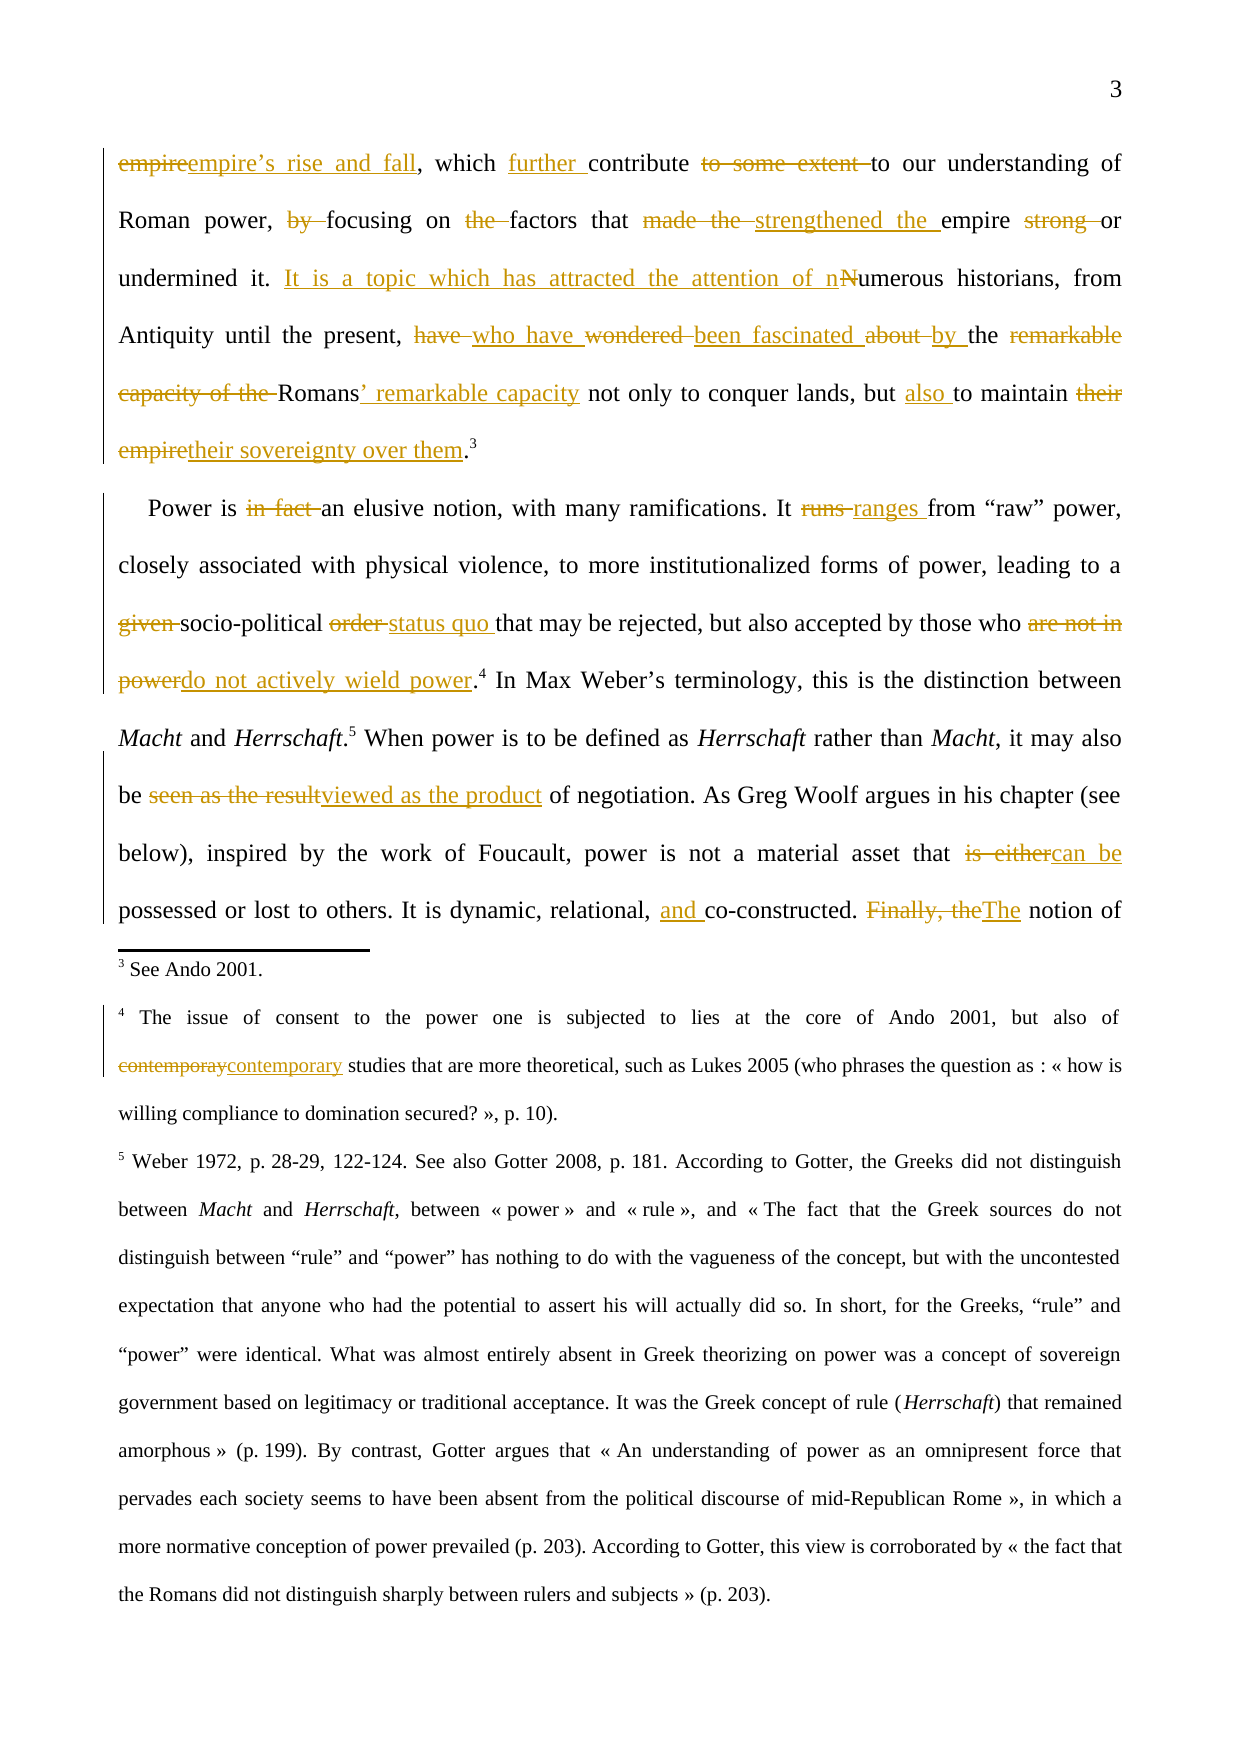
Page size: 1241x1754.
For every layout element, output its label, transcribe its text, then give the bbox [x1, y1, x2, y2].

text Power is an elusive notion, with many ramifications. It from “raw” power, closely associated with physical violence, to more institutionalized forms of power, leading to a socio-political that may be rejected, but also accepted by those who . In Max Weber’s terminology, this is the distinction between Macht and Herrschaft. When power is to be defined as Herrschaft rather than Macht, it may also be of negotiation. As Greg Woolf argues in his chapter (see below), inspired by the work of Foucault, power is not a material asset that possessed or lost to others. It is dynamic, relational, co-constructed. notion of power also other fields of human activity or thought, such as religion or ethics. In the ancient world, power and the divine were closely intertwined, and in , the support of the gods power. , both religious and philosophical discourses norms that the exercise of power. [118, 493, 1122, 924]
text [118, 148, 1122, 464]
